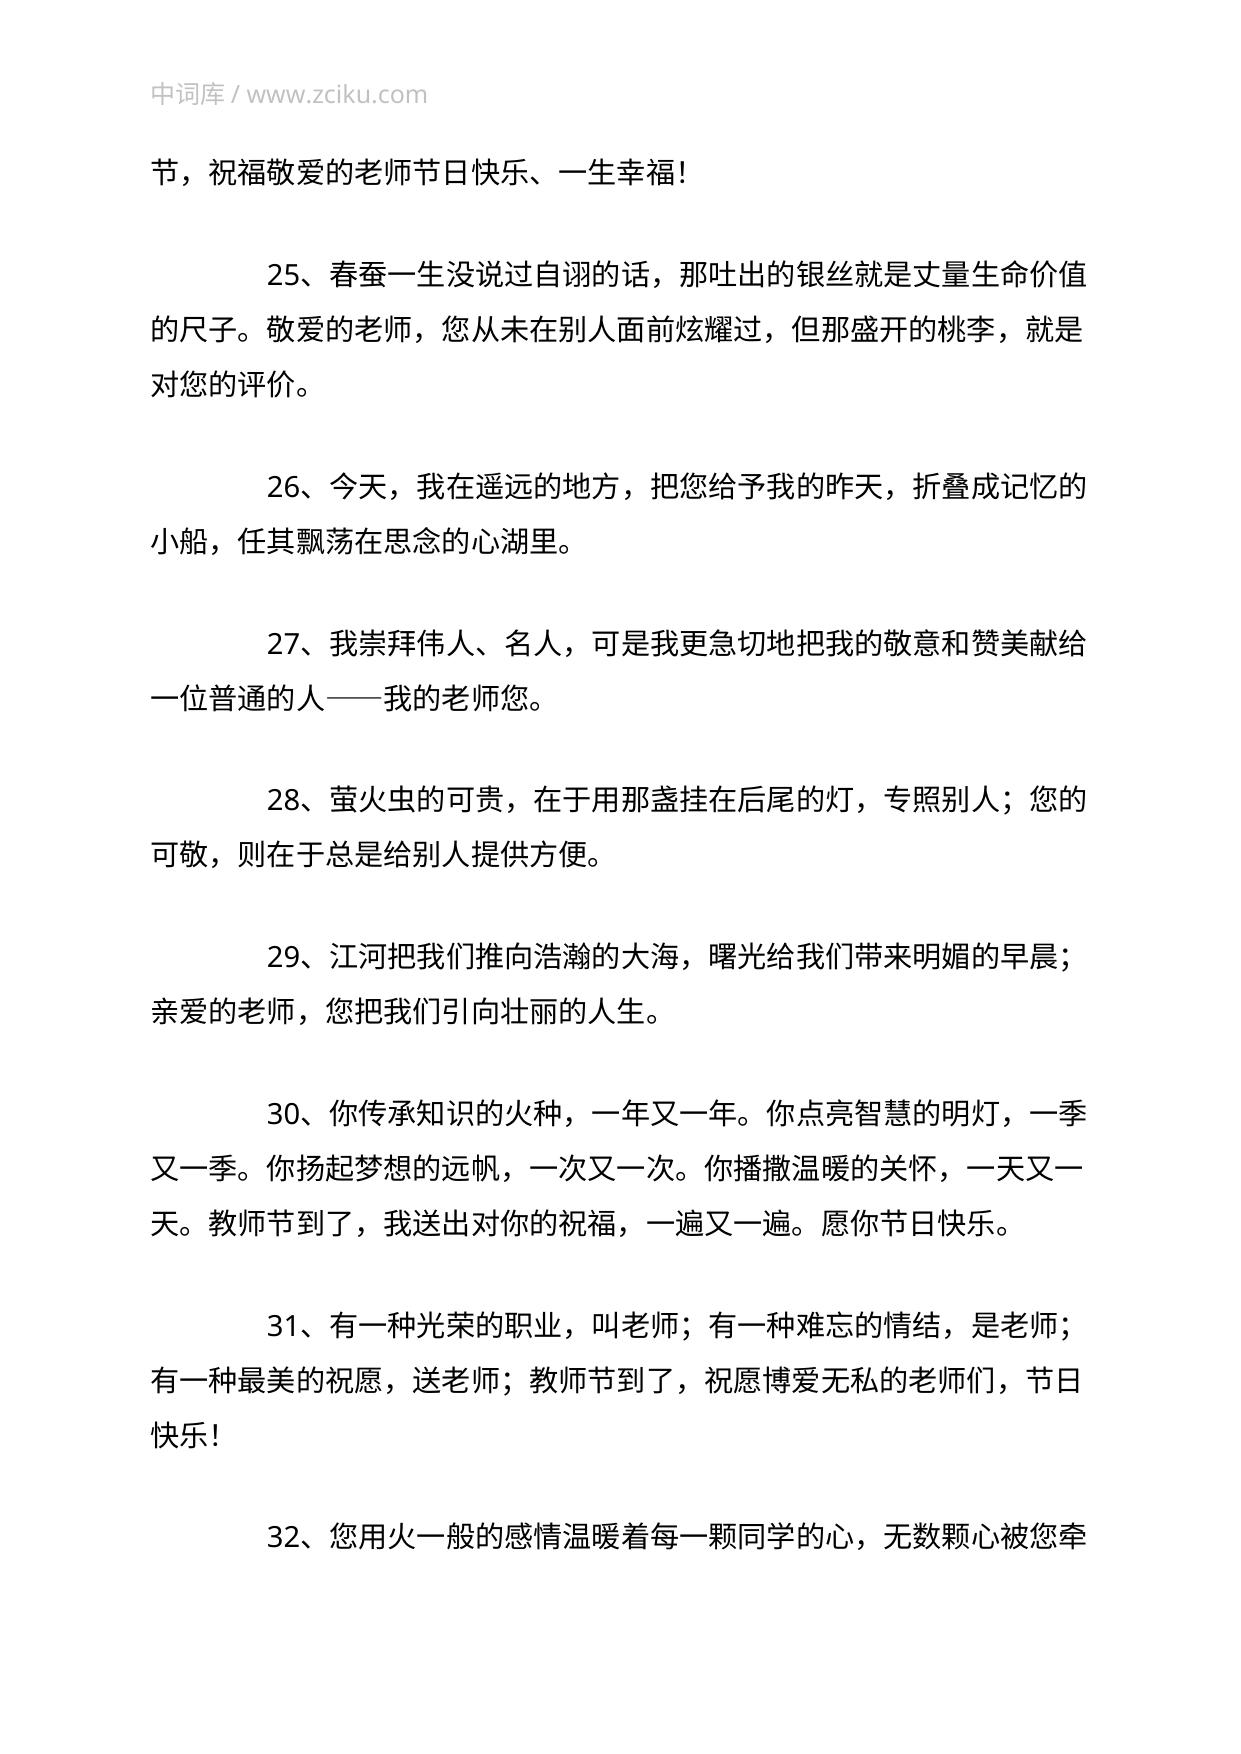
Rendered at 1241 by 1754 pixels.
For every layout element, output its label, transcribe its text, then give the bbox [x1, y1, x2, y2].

text 31、有一种光荣的职业，叫老师；有一种难忘的情结，是老师；有一种最美的祝愿，送老师；教师节到了，祝愿博爱无私的老师们，节日快乐！ [150, 1302, 1090, 1454]
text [150, 1514, 1090, 1556]
text 30、你传承知识的火种，一年又一年。你点亮智慧的明灯，一季又一季。你扬起梦想的远帆，一次又一次。你播撒温暖的关怀，一天又一天。教师节到了，我送出对你的祝福，一遍又一遍。愿你节日快乐。 [150, 1091, 1090, 1243]
text 29、江河把我们推向浩瀚的大海，曙光给我们带来明媚的早晨；亲爱的老师，您把我们引向壮丽的人生。 [150, 934, 1090, 1031]
text 25、春蚕一生没说过自诩的话，那吐出的银丝就是丈量生命价值的尺子。敬爱的老师，您从未在别人面前炫耀过，但那盛开的桃李，就是对您的评价。 [150, 252, 1090, 404]
text 28、萤火虫的可贵，在于用那盏挂在后尾的灯，专照别人；您的可敬，则在于总是给别人提供方便。 [150, 777, 1090, 874]
text 27、我崇拜伟人、名人，可是我更急切地把我的敬意和赞美献给一位普通的人――我的老师您。 [150, 620, 1090, 717]
text 26、今天，我在遥远的地方，把您给予我的昨天，折叠成记忆的小船，任其飘荡在思念的心湖里。 [150, 463, 1090, 561]
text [150, 150, 1090, 192]
